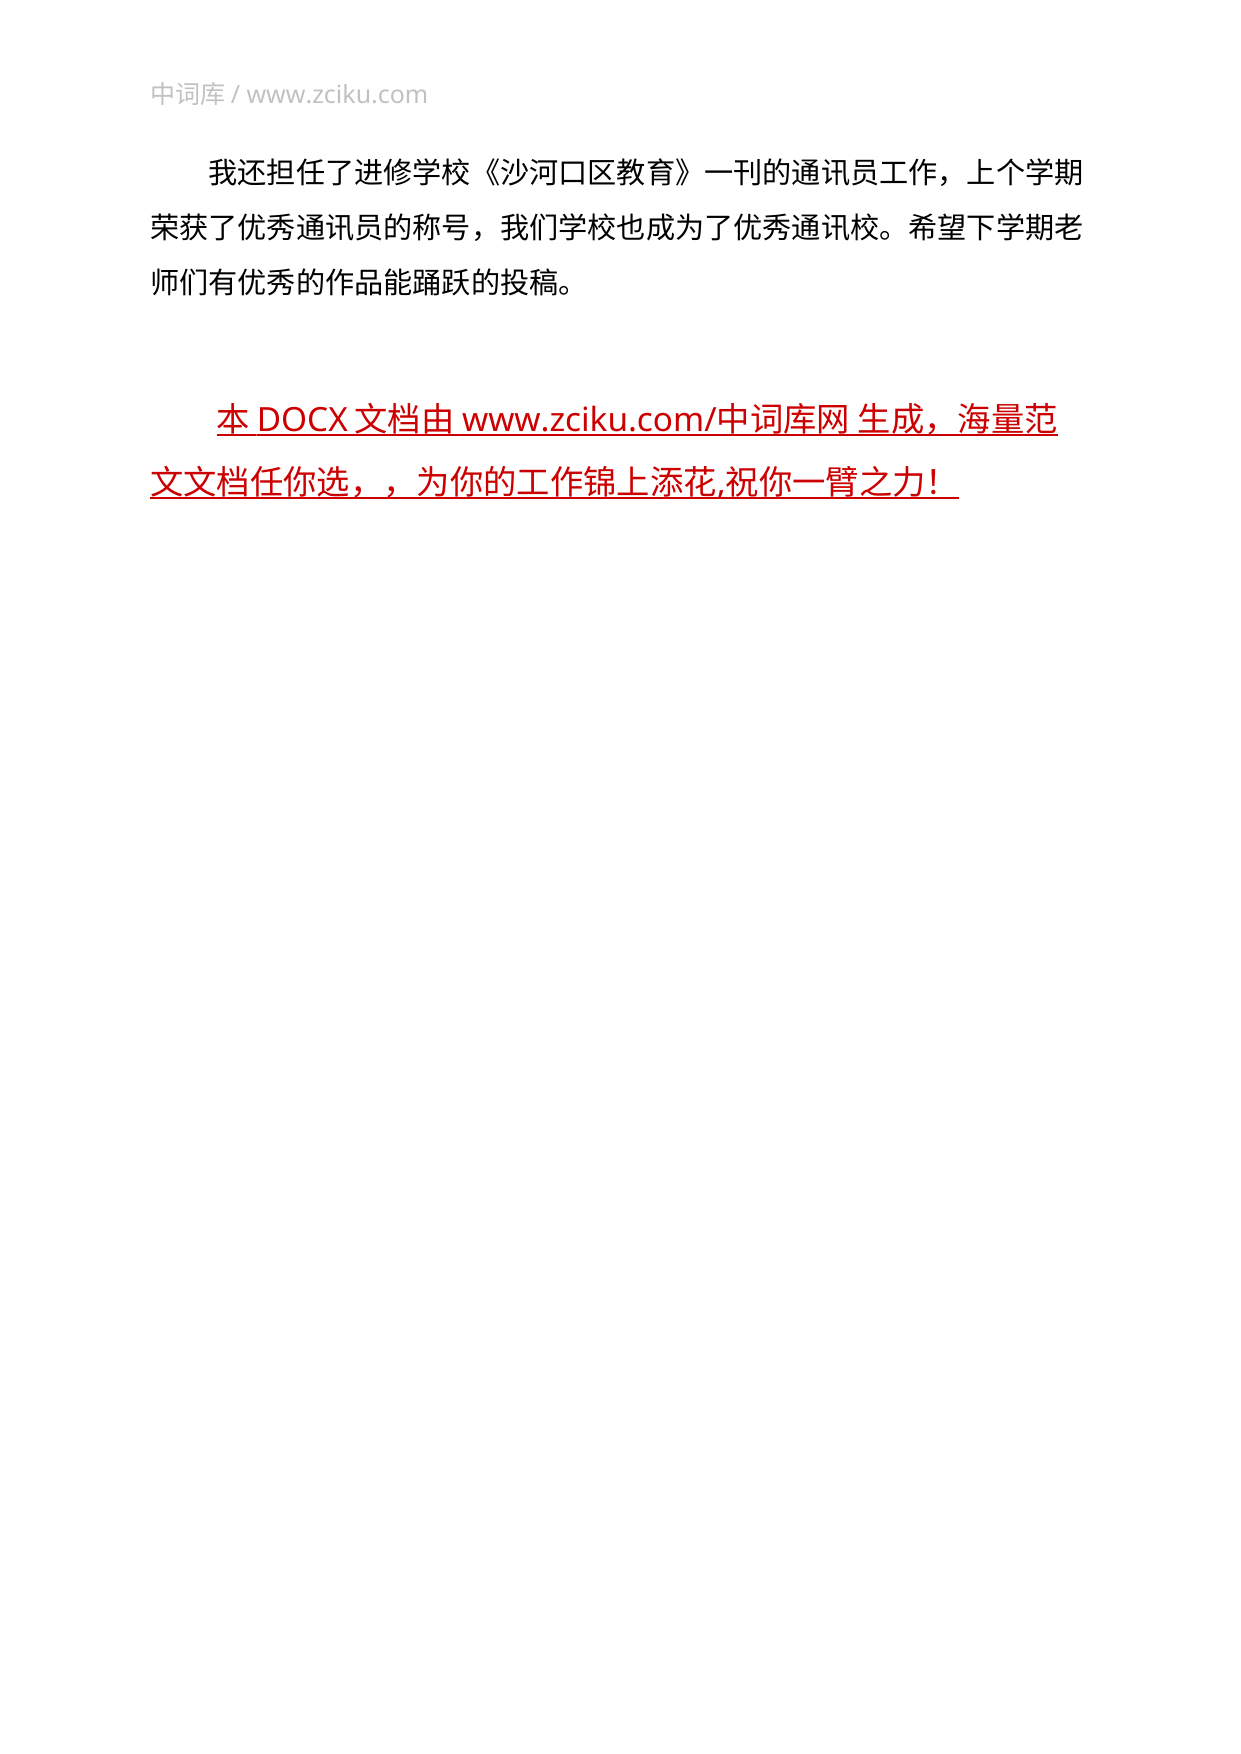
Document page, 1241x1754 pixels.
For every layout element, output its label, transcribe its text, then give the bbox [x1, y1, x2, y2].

text 本DOCX文档由 www.zciku.com/中词库网 生成，海量范文文档任你选，，为你的工作锦上添花,祝你一臂之力！ [150, 393, 1090, 504]
text 我还担任了进修学校《沙河口区教育》一刊的通讯员工作，上个学期荣获了优秀通讯员的称号，我们学校也成为了优秀通讯校。希望下学期老师们有优秀的作品能踊跃的投稿。 [150, 150, 1090, 302]
